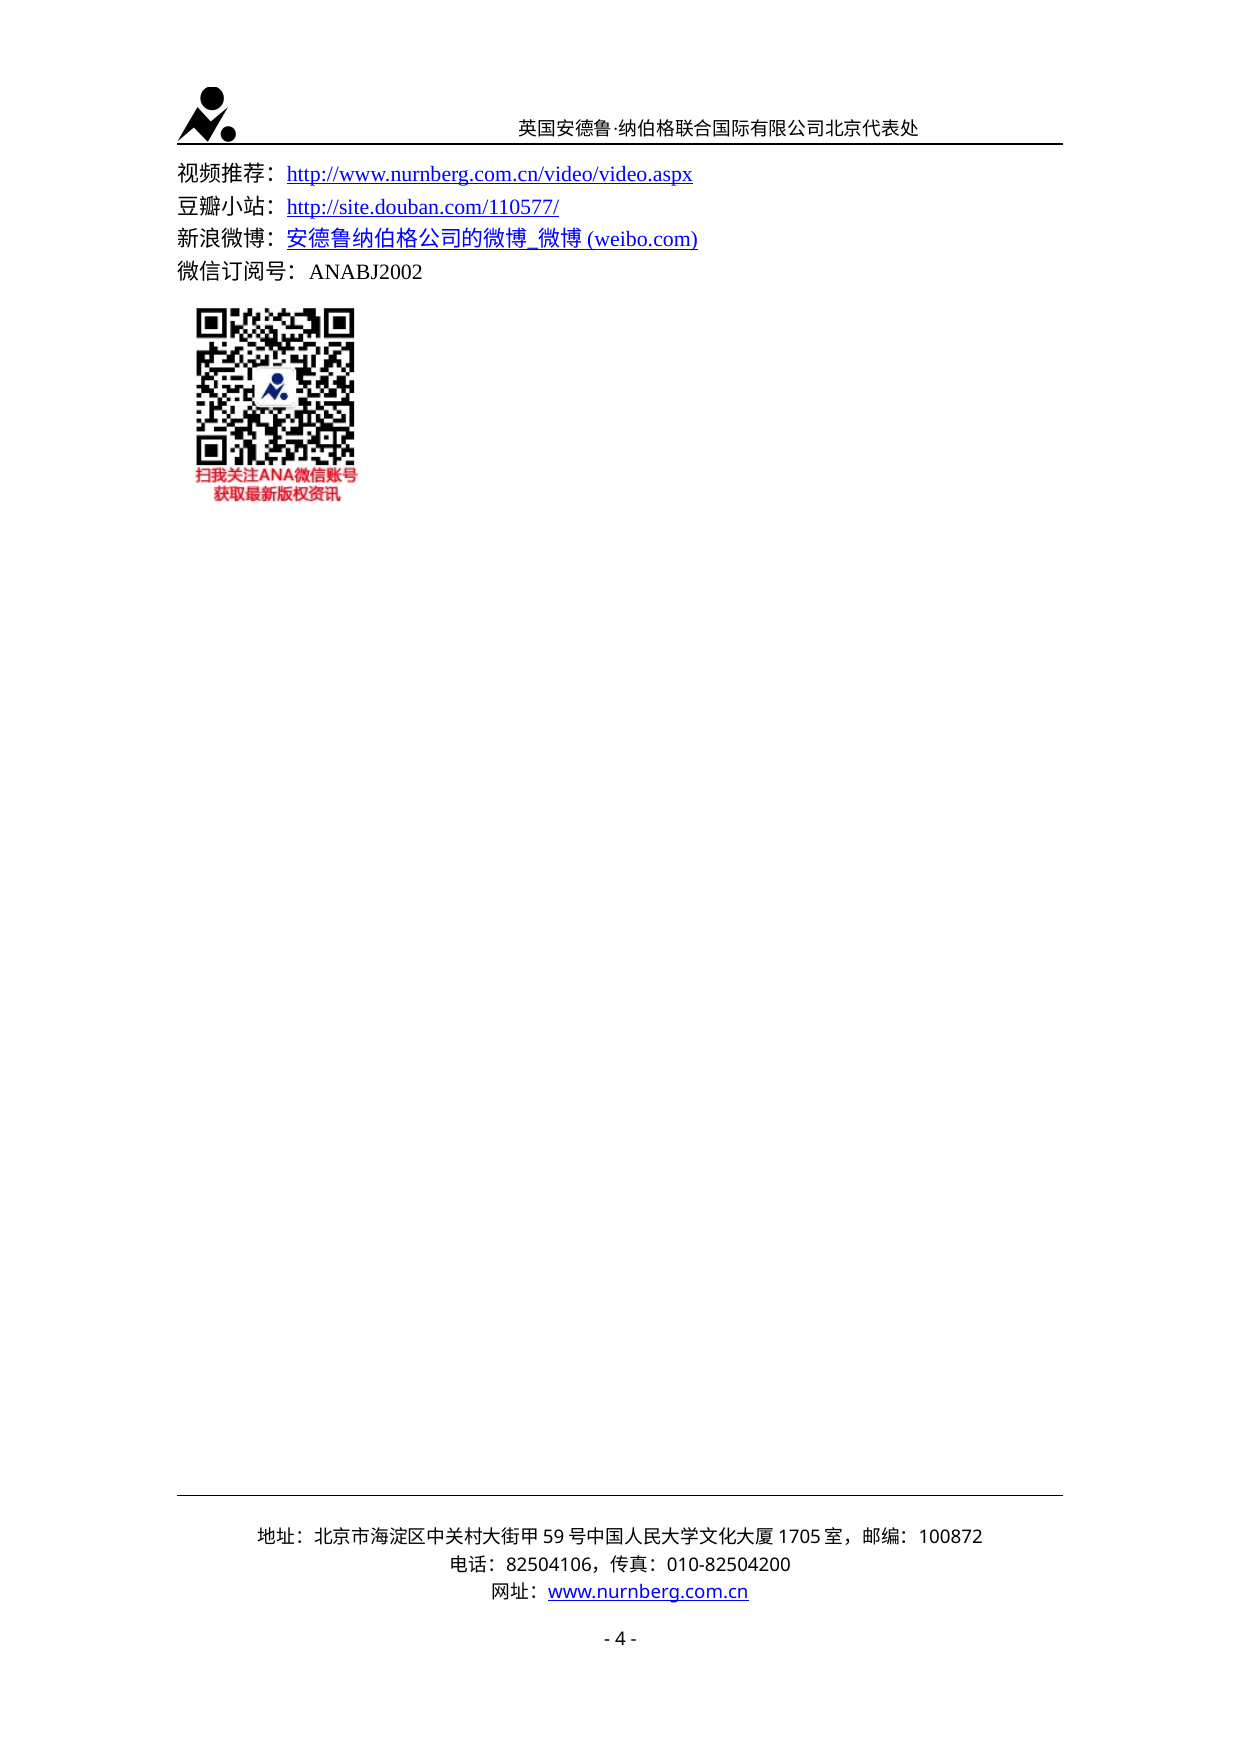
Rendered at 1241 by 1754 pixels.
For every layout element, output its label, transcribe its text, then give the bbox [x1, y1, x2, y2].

text 微信订阅号：ANABJ2002 [177, 253, 1063, 286]
text 豆瓣小站：http://site.douban.com/110577/ [177, 188, 1063, 221]
text 新浪微博：安德鲁纳伯格公司的微博_微博 (weibo.com) [587, 221, 1063, 253]
picture [177, 87, 236, 142]
text 视频推荐：http://www.nurnberg.com.cn/video/video.aspx [177, 156, 1063, 188]
picture [177, 293, 374, 507]
